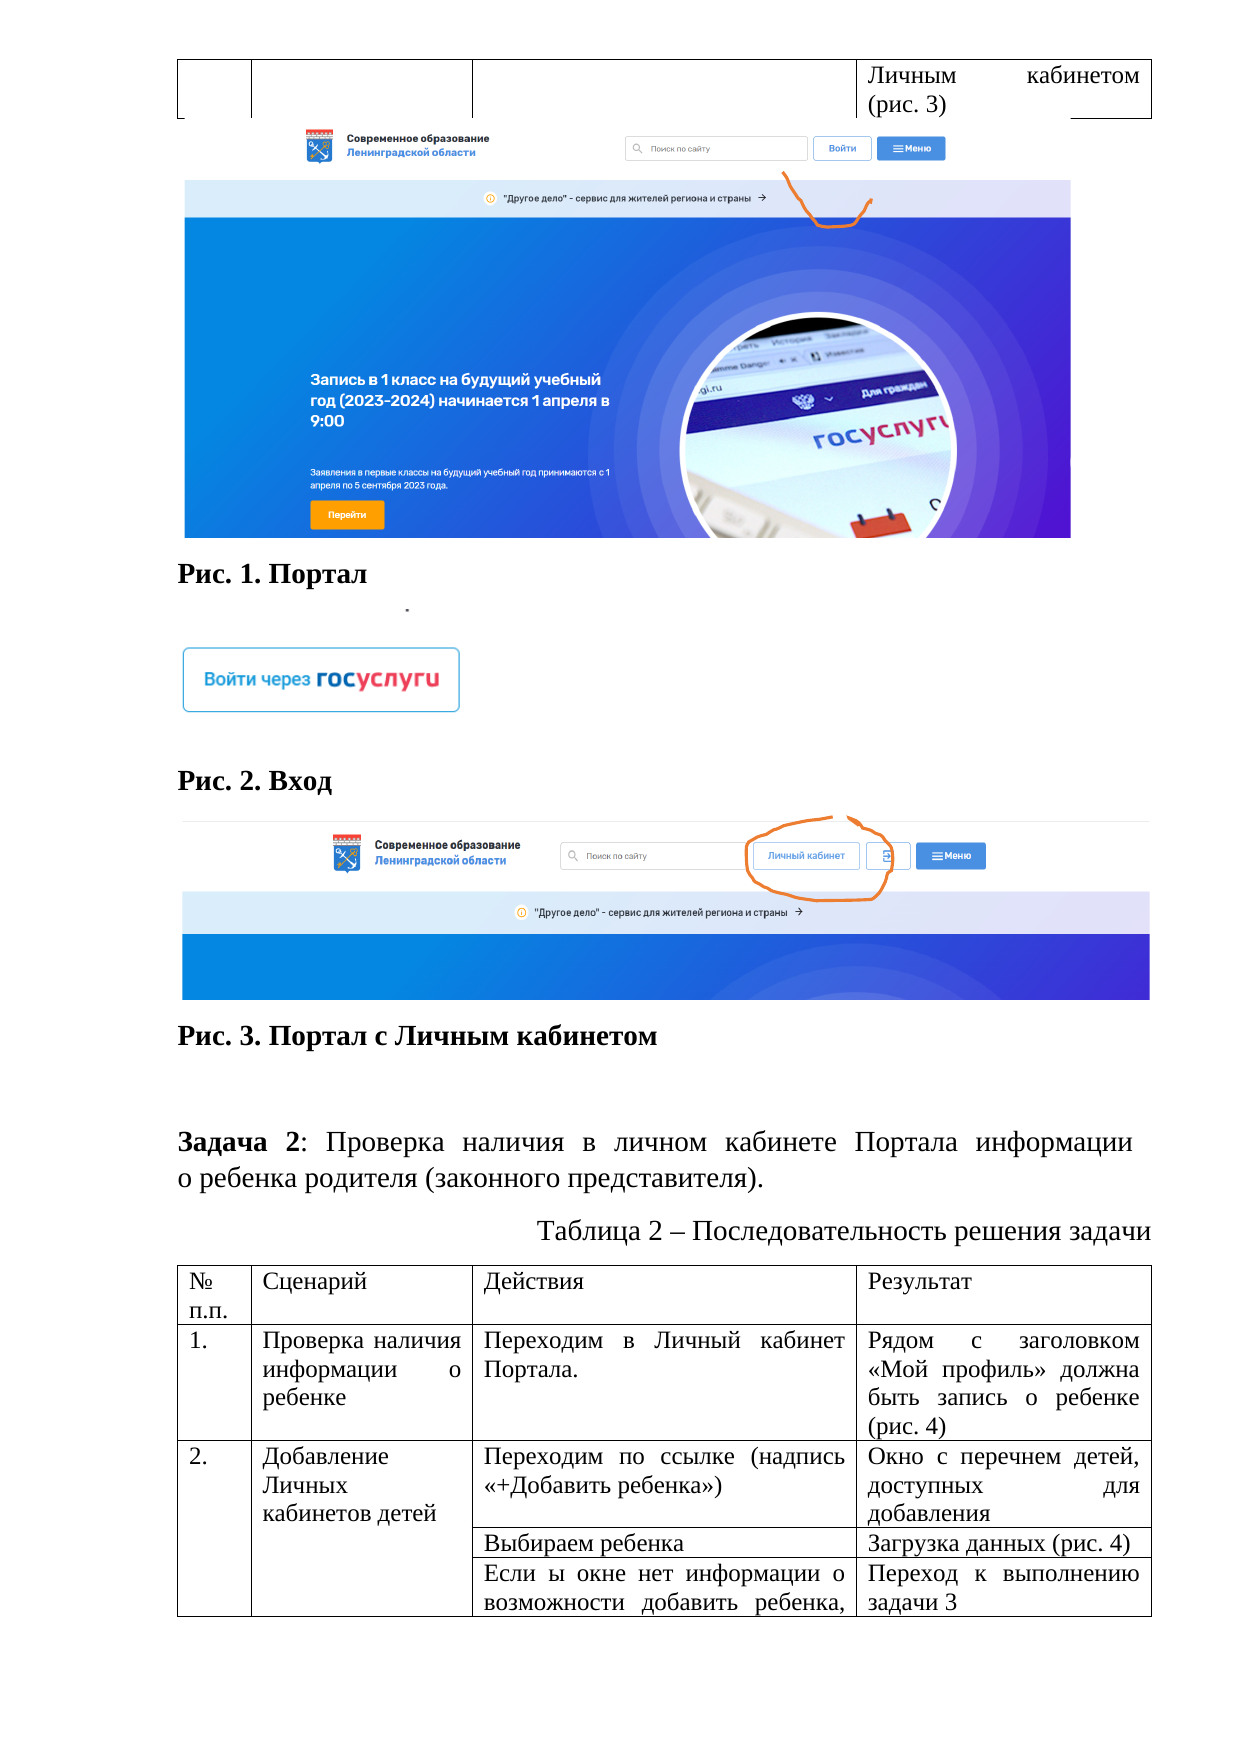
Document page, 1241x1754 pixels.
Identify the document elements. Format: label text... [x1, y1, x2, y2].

picture [748, 815, 891, 899]
table_header Сценарий [252, 1266, 472, 1324]
text Рис. 1. Портал [177, 557, 1152, 590]
table_cell 2. [178, 1441, 251, 1616]
table_cell Выбираем ребенка [473, 1528, 856, 1557]
text Таблица 2 – Последовательность решения задачи [177, 1213, 1152, 1246]
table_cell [473, 1558, 856, 1616]
table_cell Проверка наличия информации о ребенке [252, 1325, 472, 1440]
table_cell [857, 60, 1151, 118]
text Задача 2: Проверка наличия в личном кабинете Портала информации о ребенка родителя (законного представителя). [177, 1124, 1152, 1193]
picture [177, 609, 471, 744]
picture [184, 118, 1071, 538]
text Рис. 3. Портал с Личным кабинетом [177, 1018, 1152, 1052]
table_cell Переходим по ссылке (надпись «+Добавить ребенка») [473, 1441, 856, 1527]
picture [182, 815, 1150, 1000]
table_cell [857, 1558, 1151, 1616]
table_cell Загрузка данных (рис. 4) [857, 1528, 1151, 1557]
table_cell 1. [178, 1325, 251, 1440]
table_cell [473, 60, 856, 118]
text Рис. 2. Вход [177, 763, 1152, 796]
table_header Результат [857, 1266, 1151, 1324]
table_cell Добавление Личных кабинетов детей [252, 1441, 472, 1616]
table_cell Переходим в Личный кабинет Портала. [473, 1325, 856, 1440]
table_cell Окно с перечнем детей, доступных для добавления [857, 1441, 1151, 1527]
table_header № п.п. [178, 1266, 251, 1324]
table_header Действия [473, 1266, 856, 1324]
table_cell Рядом с заголовком «Мой профиль» должна быть запись о ребенке (рис. 4) [857, 1325, 1151, 1440]
